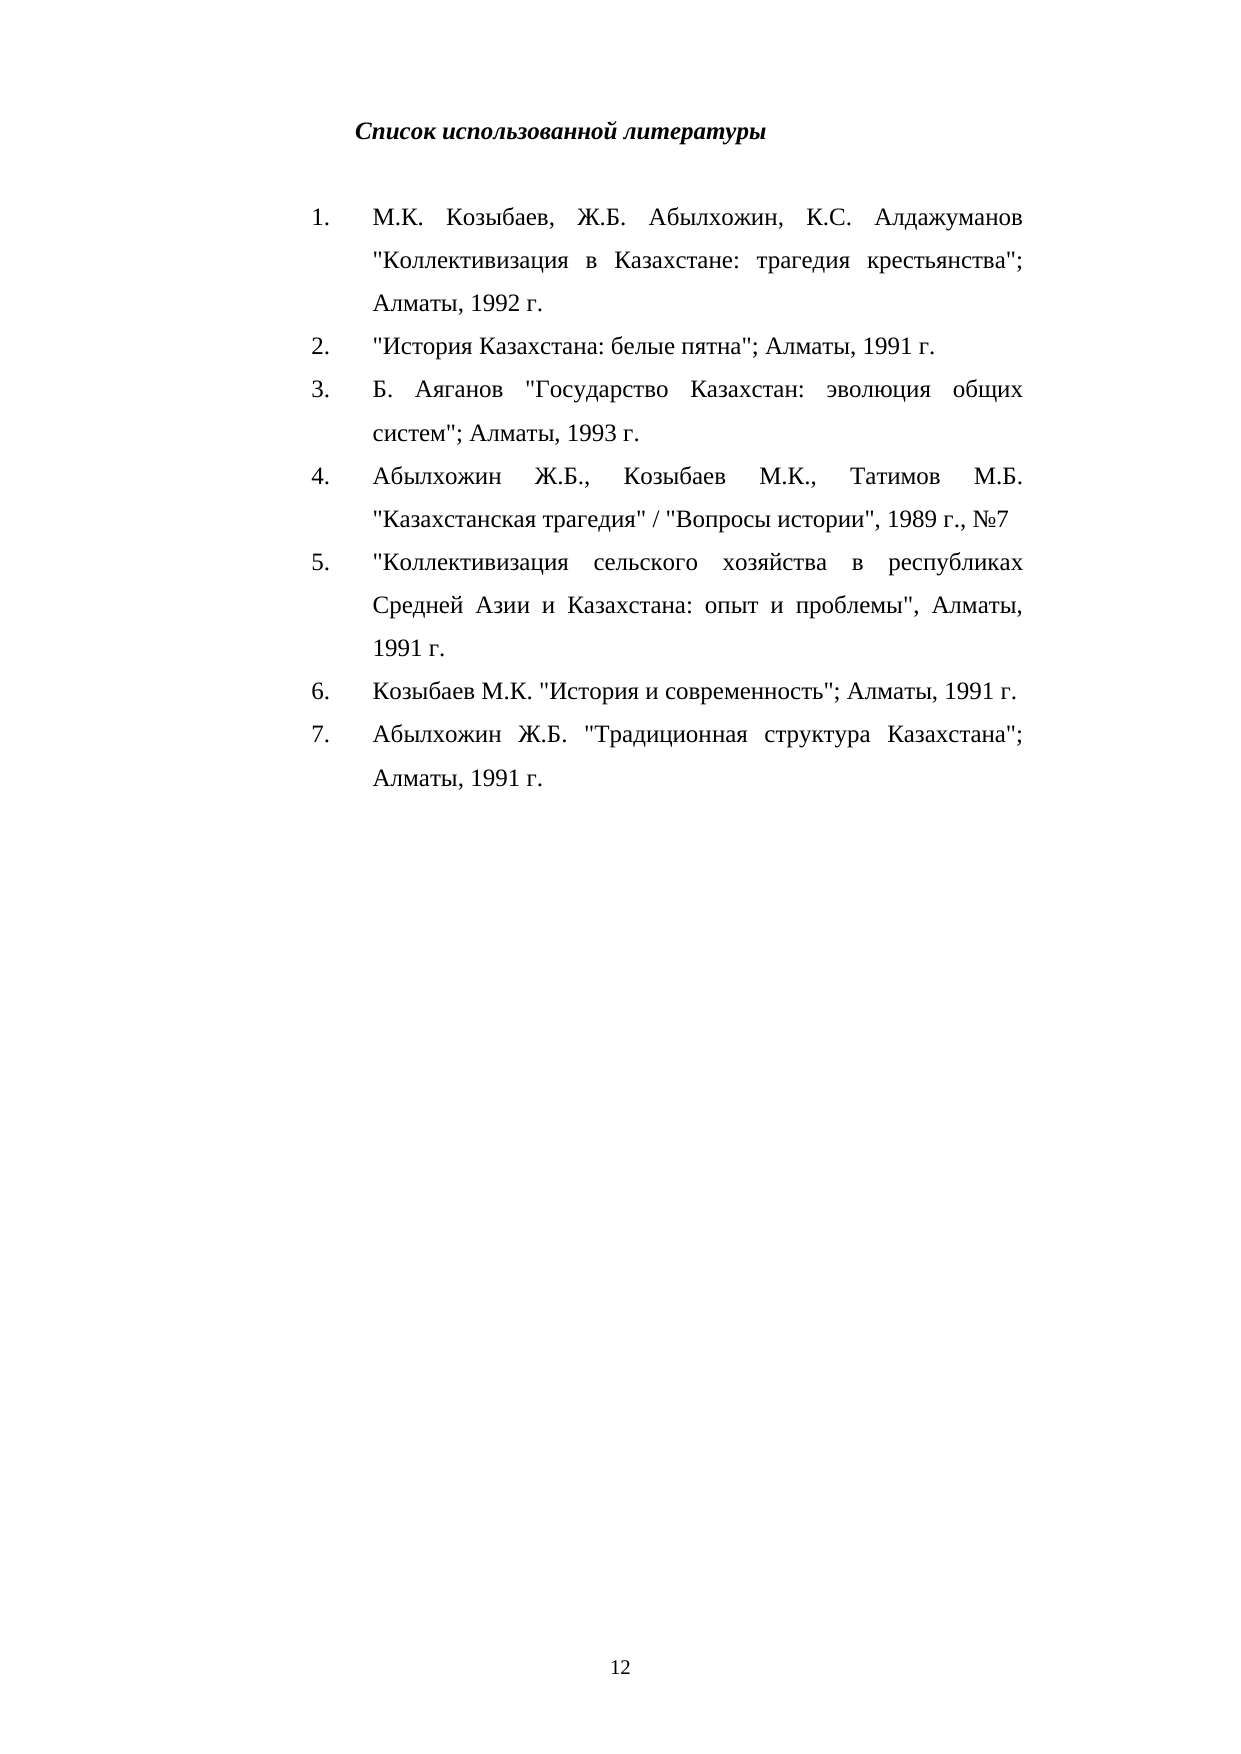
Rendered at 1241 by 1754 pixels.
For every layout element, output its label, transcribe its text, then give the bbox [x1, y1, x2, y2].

list М.К. Козыбаев, Ж.Б. Абылхожин, К.С. Алдажуманов "Коллективизация в Казахстане: трагедия крестьянства"; Алматы, 1992 г. [311, 202, 1023, 317]
text Список использованной литературы [234, 116, 1023, 144]
list Козыбаев М.К. "История и современность"; Алматы, 1991 г. [311, 676, 1023, 705]
list "История Казахстана: белые пятна"; Алматы, 1991 г. [311, 331, 1023, 360]
list "Коллективизация сельского хозяйства в республиках Средней Азии и Казахстана: опыт и проблемы", Алматы, 1991 г. [311, 547, 1023, 662]
list Абылхожин Ж.Б., Козыбаев М.К., Татимов М.Б. "Казахстанская трагедия" / "Вопросы истории", 1989 г., №7 [311, 461, 1023, 533]
list Абылхожин Ж.Б. "Традиционная структура Казахстана"; Алматы, 1991 г. [311, 719, 1023, 791]
list Б. Аяганов "Государство Казахстан: эволюция общих систем"; Алматы, 1993 г. [311, 374, 1023, 446]
